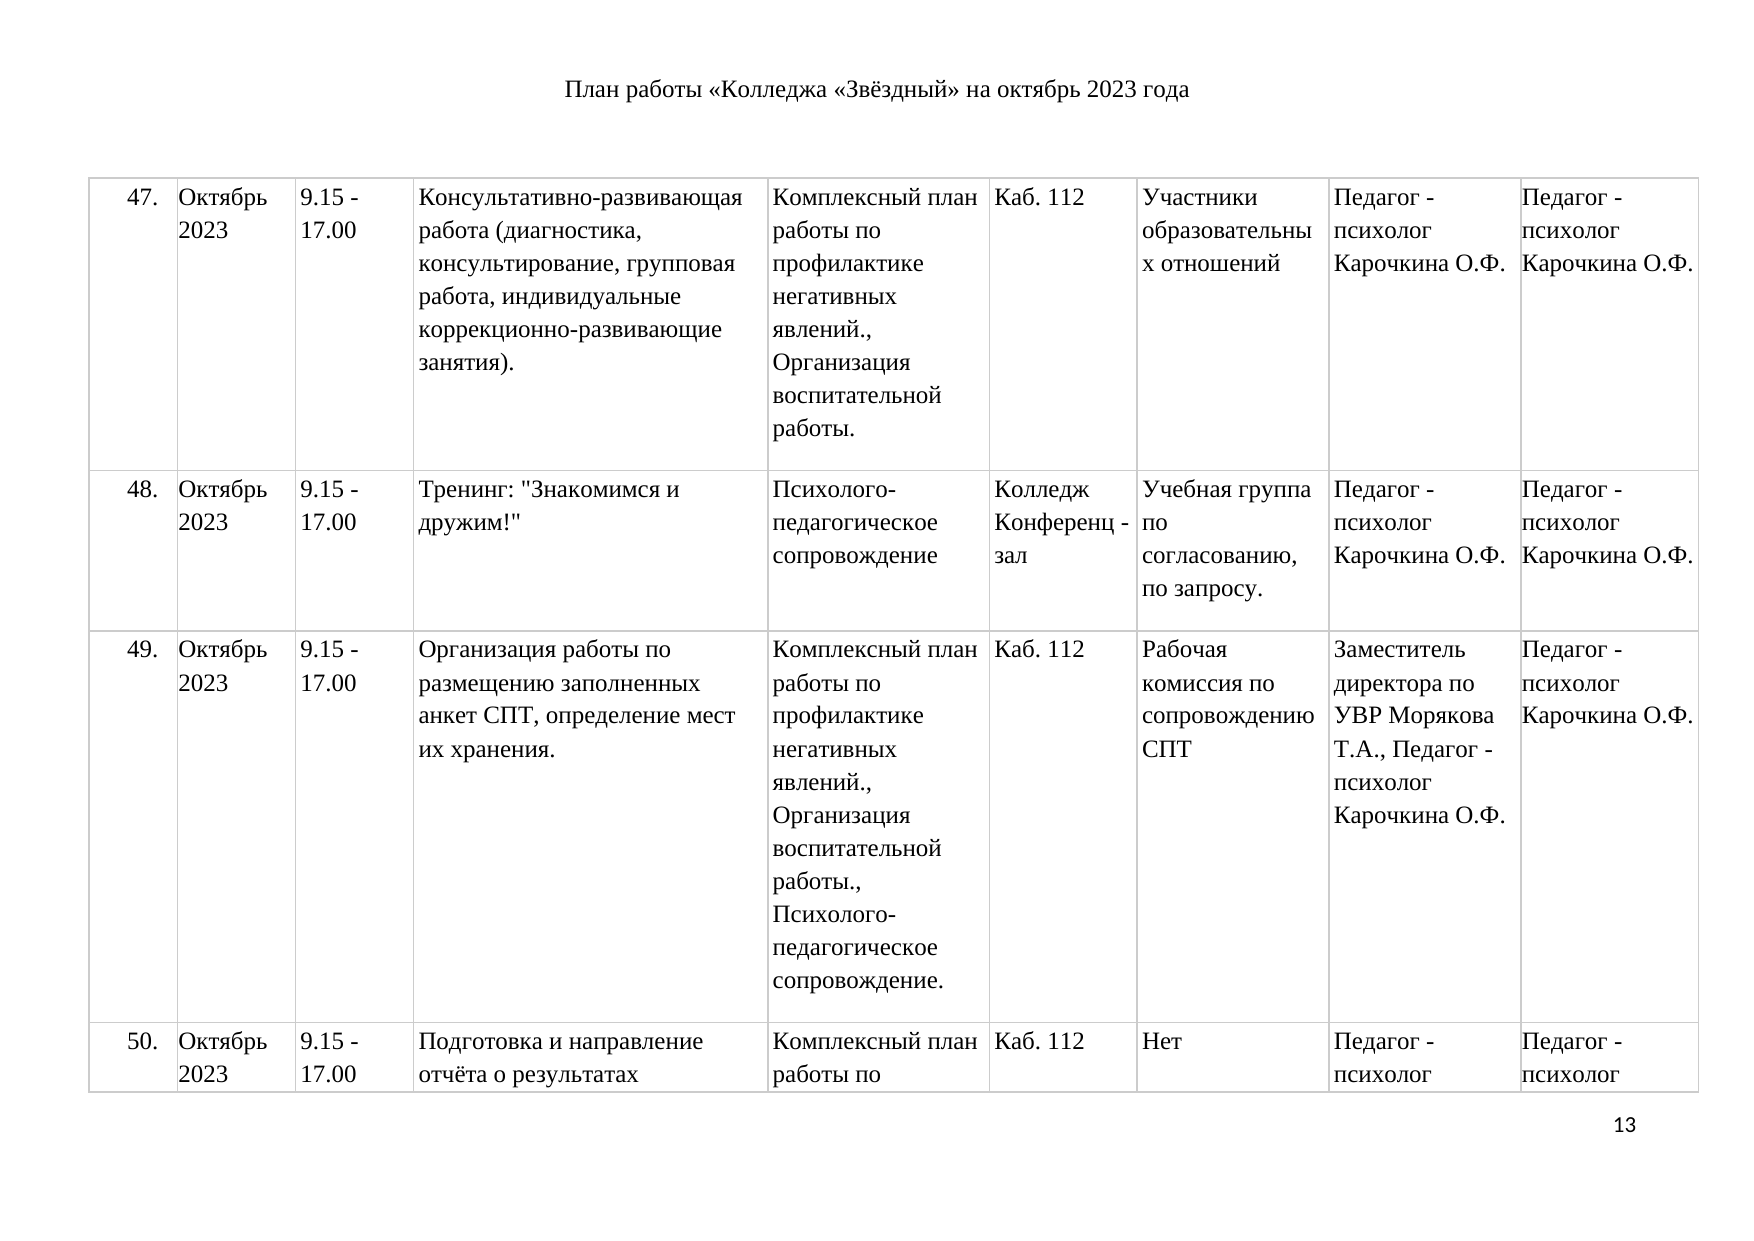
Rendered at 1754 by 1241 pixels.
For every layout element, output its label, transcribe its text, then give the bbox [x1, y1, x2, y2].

table_cell [90, 471, 177, 630]
table_cell [90, 179, 177, 469]
table_cell Заместитель директора по УВР Морякова Т.А., Педагог - психолог Карочкина О.Ф. [1330, 632, 1520, 1021]
table_cell Колледж Конференц - зал [990, 471, 1136, 630]
table_cell Организация работы по размещению заполненных анкет СПТ, определение мест их хранения. [414, 632, 767, 1021]
table_cell Октябрь 2023 [178, 632, 295, 1021]
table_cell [414, 1023, 767, 1091]
table_cell [90, 1023, 177, 1091]
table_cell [769, 1023, 989, 1091]
table_cell Октябрь 2023 [178, 179, 295, 469]
table_cell Комплексный план работы по профилактике негативных явлений., Организация воспитательной работы., Психолого-педагогическое сопровождение. [769, 632, 989, 1021]
table_cell Педагог - психолог Карочкина О.Ф. [1522, 471, 1698, 630]
table_cell 9.15 - 17.00 [296, 632, 413, 1021]
table_cell Педагог - психолог Карочкина О.Ф. [1330, 471, 1520, 630]
table_cell Октябрь 2023 [178, 1023, 295, 1091]
table_cell Рабочая комиссия по сопровождению СПТ [1138, 632, 1328, 1021]
table_cell Каб. 112 [990, 179, 1136, 469]
table_cell Нет приглашённых [1138, 1023, 1328, 1091]
table_cell Консультативно-развивающая работа (диагностика, консультирование, групповая работа, индивидуальные коррекционно-развивающие занятия). [414, 179, 767, 469]
table_cell 9.15 - 17.00 [296, 471, 413, 630]
table_cell Педагог - психолог Карочкина О.Ф. [1522, 179, 1698, 469]
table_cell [1330, 1023, 1520, 1091]
table_cell Педагог - психолог Карочкина О.Ф. [1330, 179, 1520, 469]
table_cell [1522, 1023, 1698, 1091]
table_cell Октябрь 2023 [178, 471, 295, 630]
table_cell Психолого-педагогическое сопровождение [769, 471, 989, 630]
table_cell 9.15 - 17.00 [296, 1023, 413, 1091]
table_cell Каб. 112 [990, 1023, 1136, 1091]
table_cell Педагог - психолог Карочкина О.Ф. [1522, 632, 1698, 1021]
table_cell Учебная группа по согласованию, по запросу. [1138, 471, 1328, 630]
table_cell Каб. 112 [990, 632, 1136, 1021]
table_cell 9.15 - 17.00 [296, 179, 413, 469]
table_cell Тренинг: "Знакомимся и дружим!" [414, 471, 767, 630]
table_cell Участники образовательных отношений [1138, 179, 1328, 469]
table_cell Комплексный план работы по профилактике негативных явлений., Организация воспитательной работы. [769, 179, 989, 469]
table_cell [90, 632, 177, 1021]
